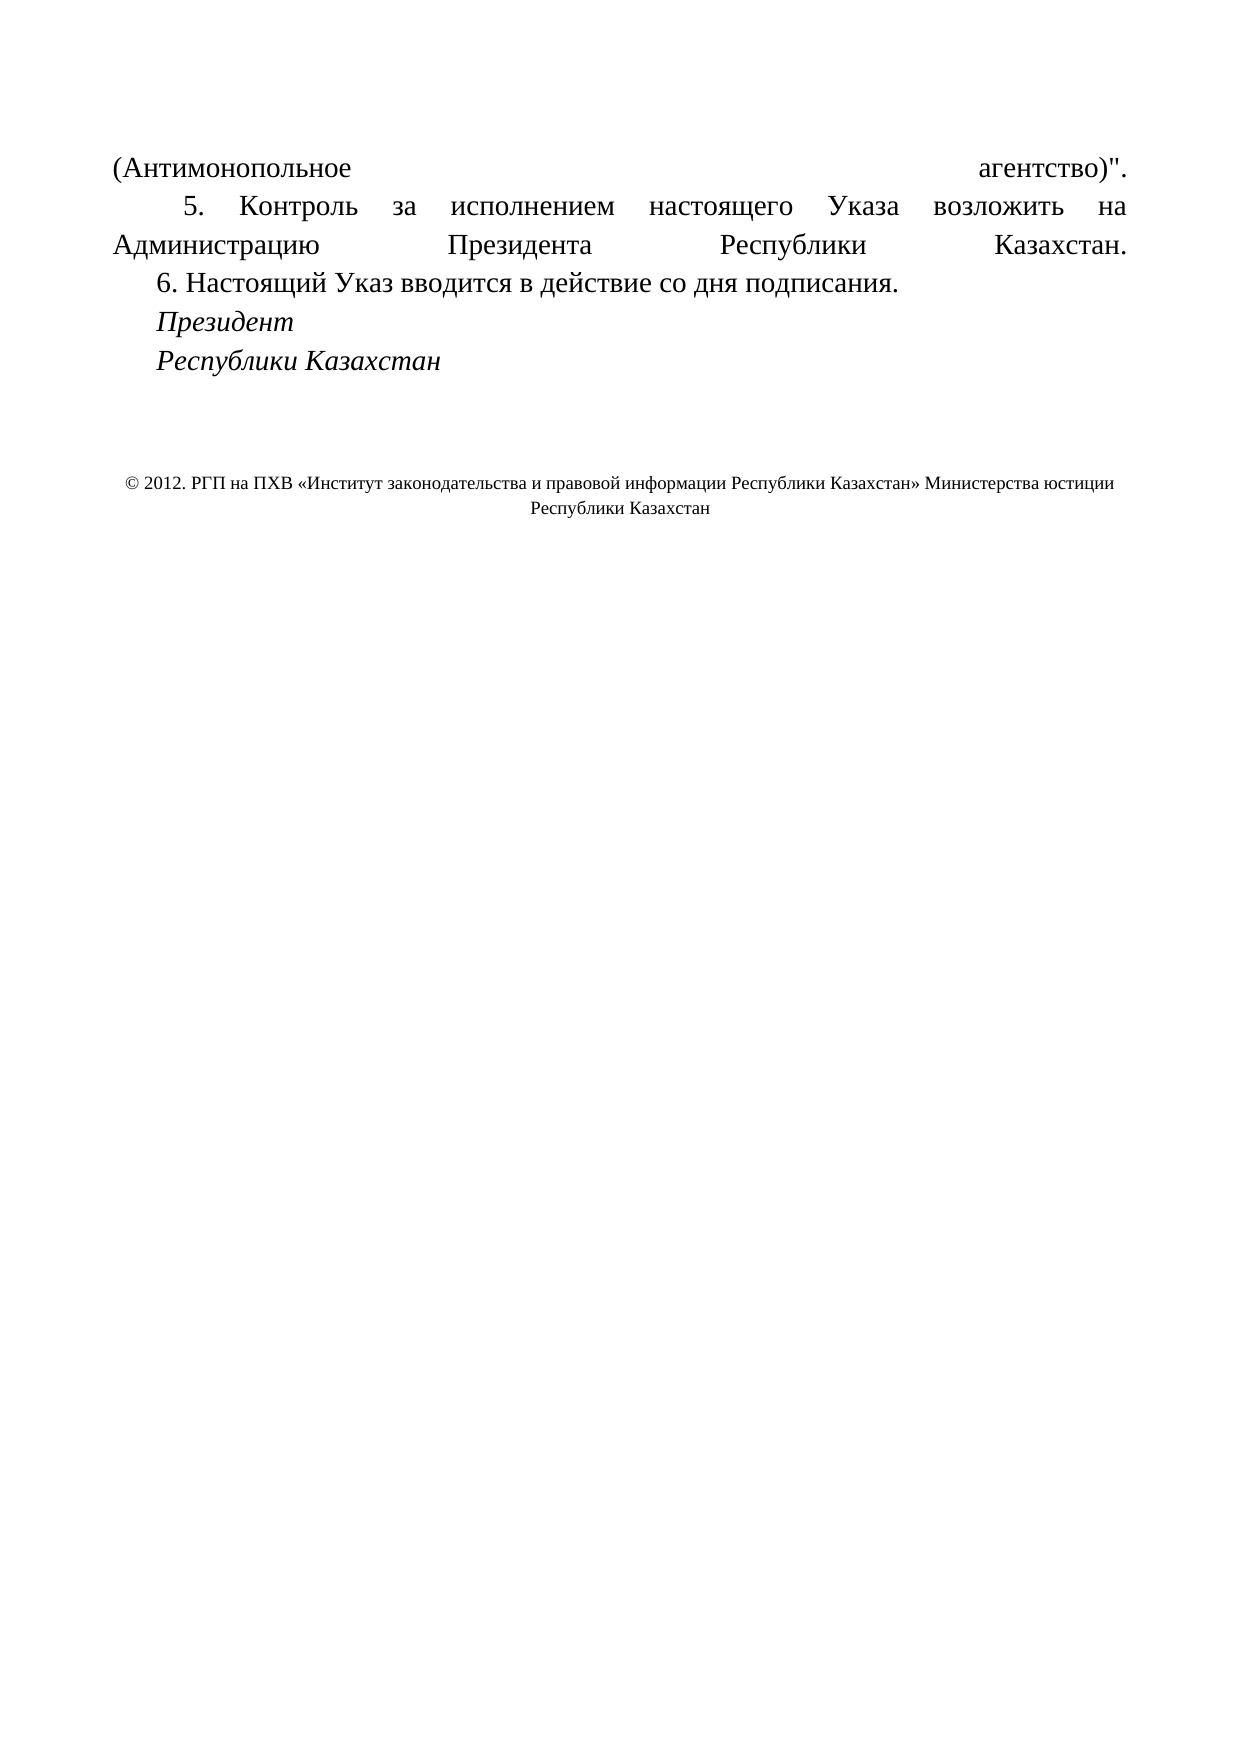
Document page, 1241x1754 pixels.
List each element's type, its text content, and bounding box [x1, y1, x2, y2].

text © 2012. РГП на ПХВ «Институт законодательства и правовой информации Республики Казахстан» Министерства юстиции Республики Казахстан [112, 472, 1128, 518]
text Президент Республики Казахстан [112, 304, 1128, 376]
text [112, 150, 1128, 299]
